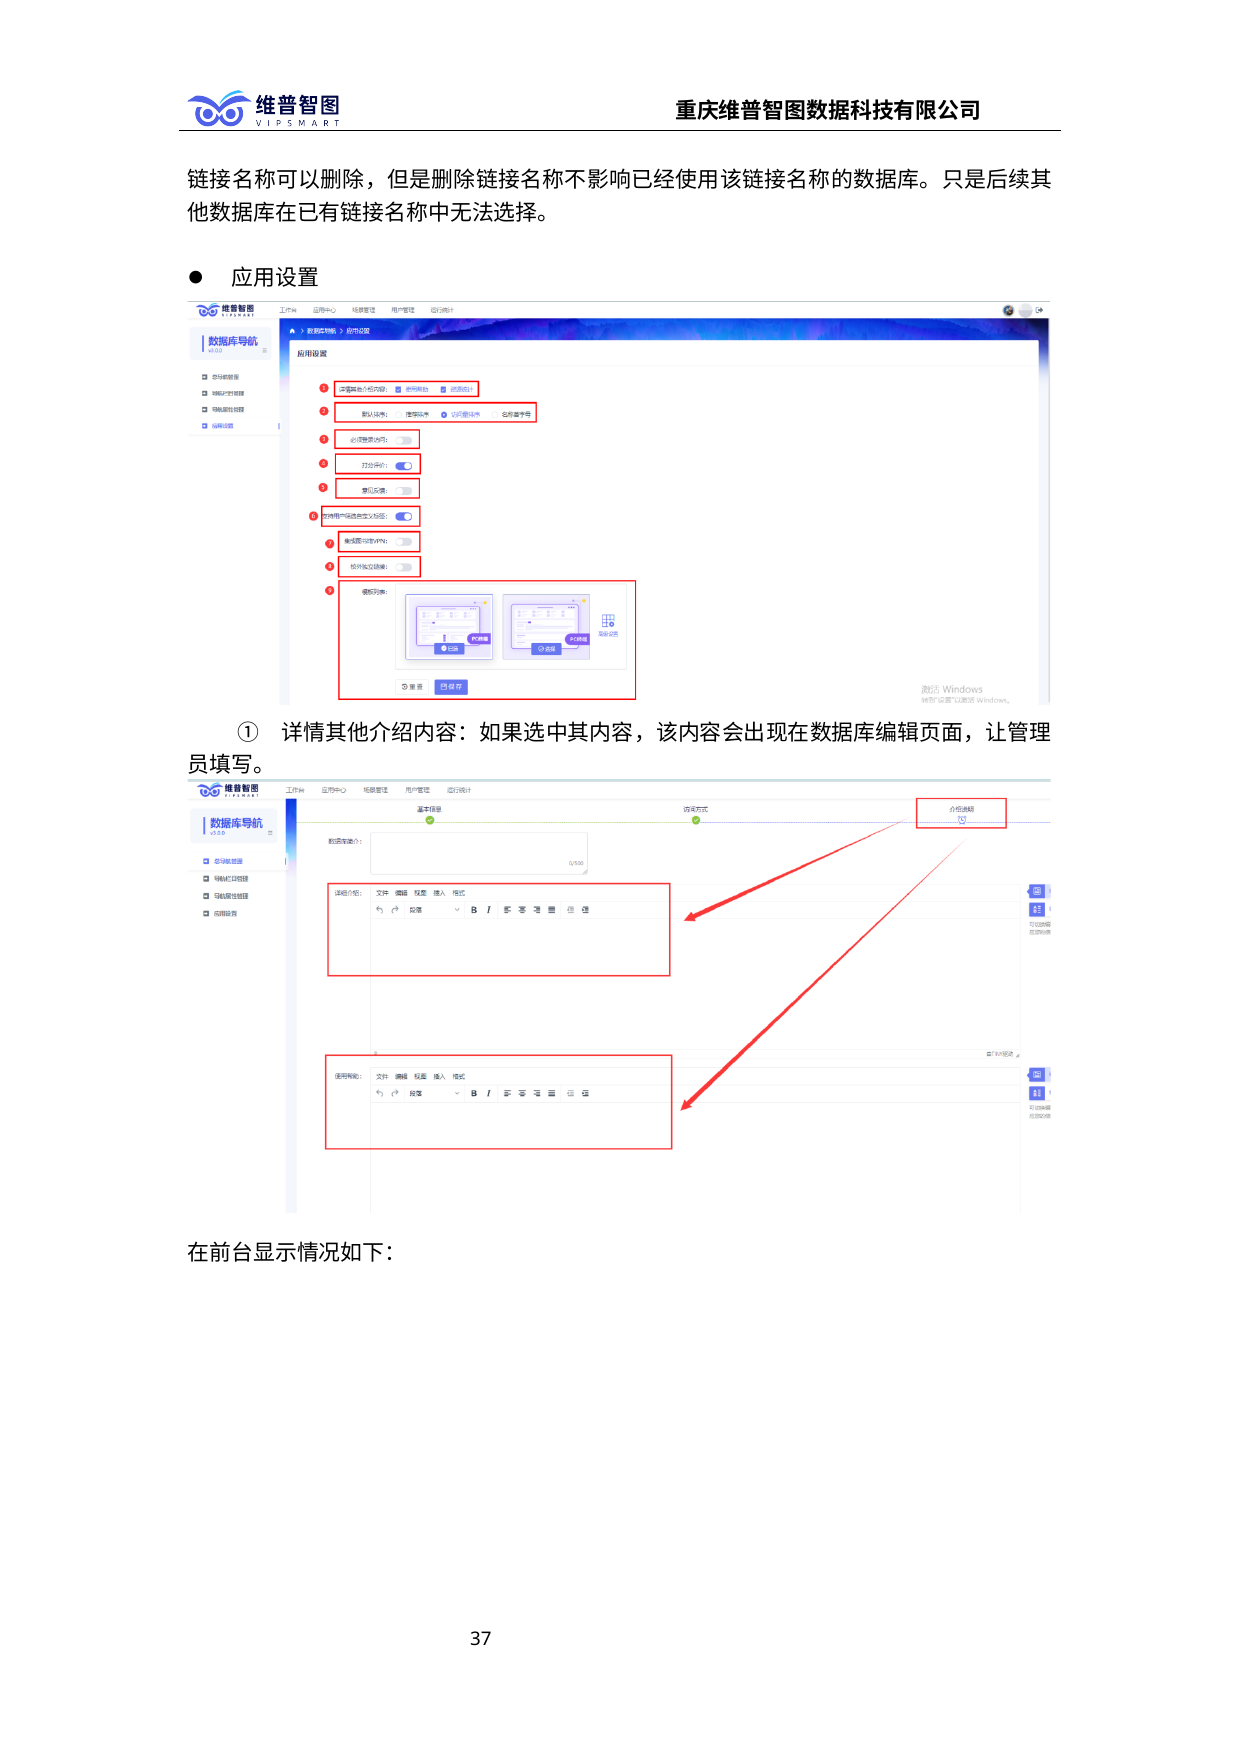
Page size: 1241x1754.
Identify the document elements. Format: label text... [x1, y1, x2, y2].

picture [187, 90, 345, 129]
picture [187, 301, 1051, 705]
list 在前台显示情况如下： [187, 1234, 1053, 1267]
list 应用设置 [187, 259, 1053, 292]
picture [187, 779, 1051, 1213]
text 链接名称可以删除，但是删除链接名称不影响已经使用该链接名称的数据库。只是后续其他数据库在已有链接名称中无法选择。 [187, 162, 1053, 227]
list 详情其他介绍内容：如果选中其内容，该内容会出现在数据库编辑页面，让管理员填写。 [187, 714, 1053, 779]
